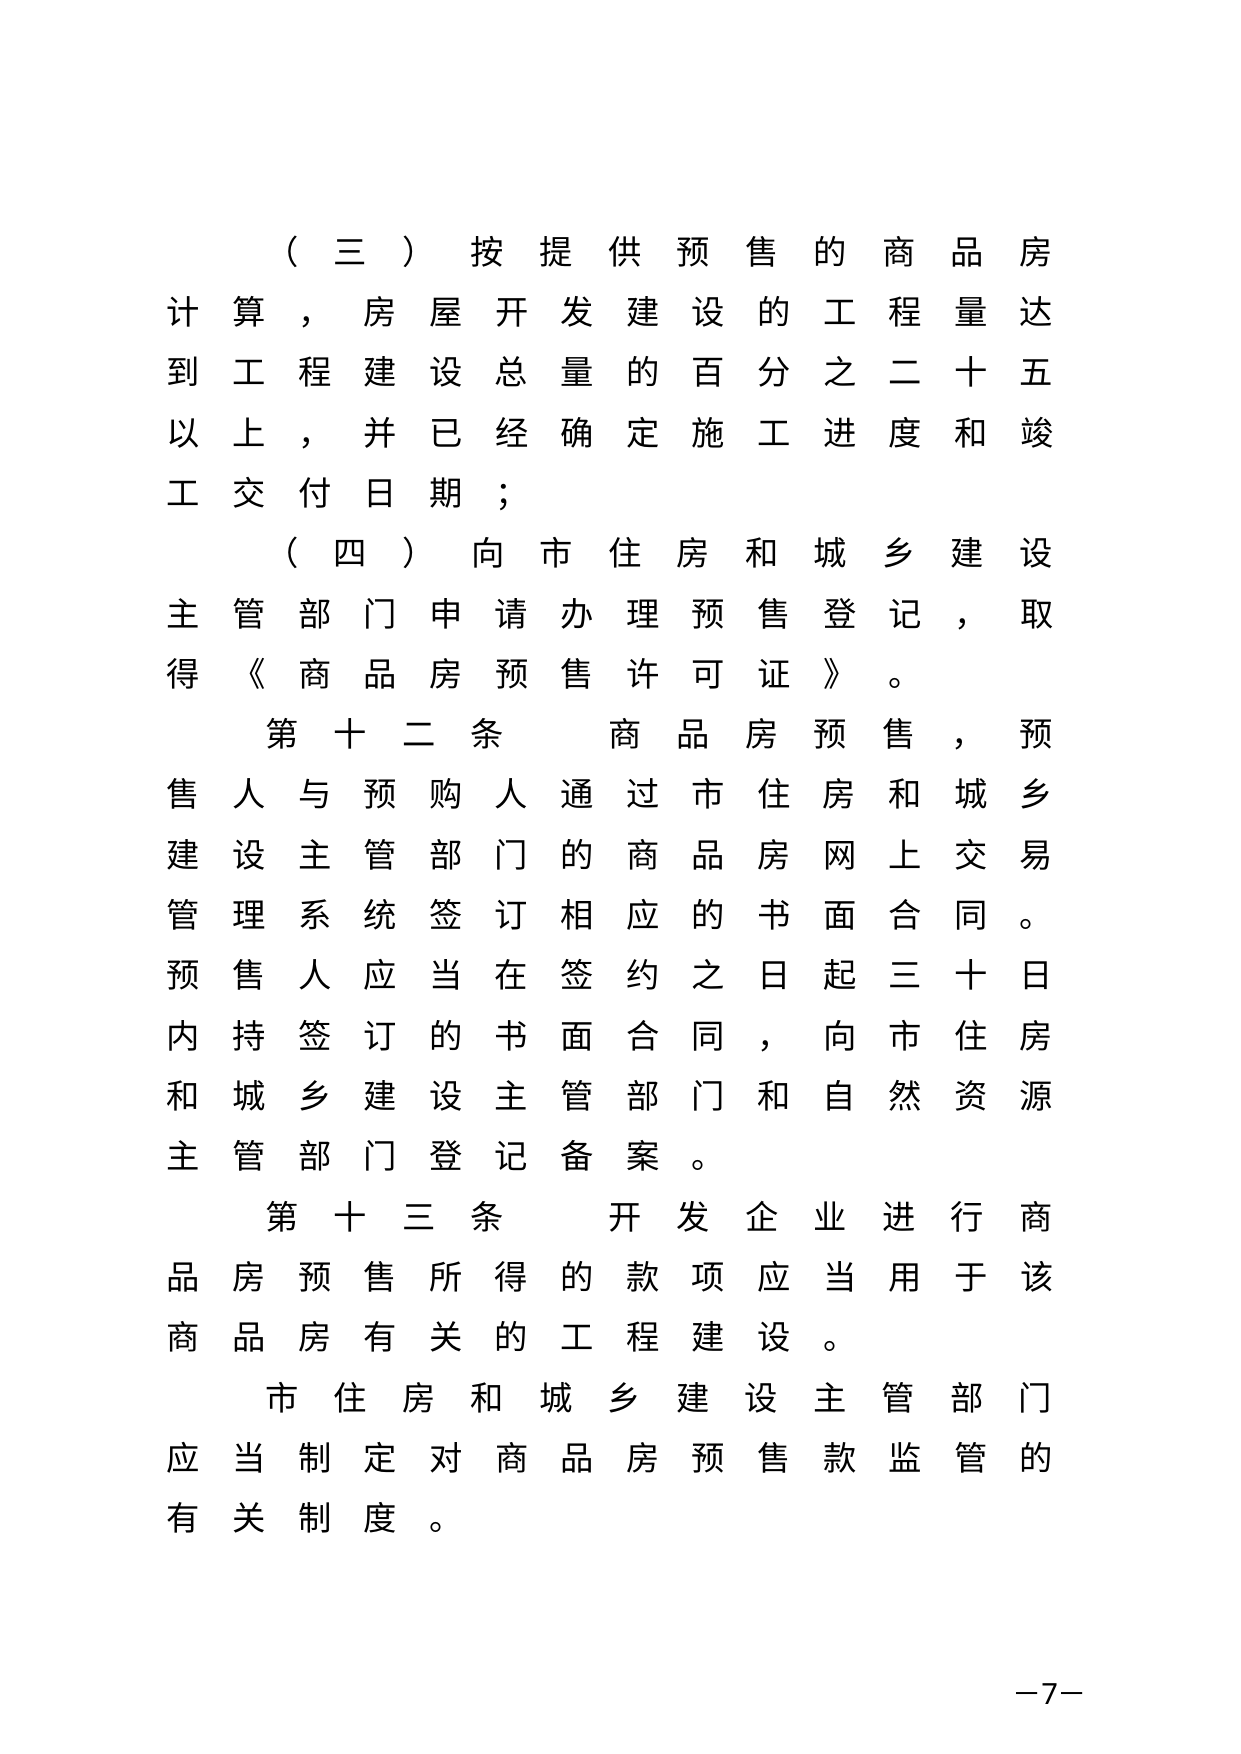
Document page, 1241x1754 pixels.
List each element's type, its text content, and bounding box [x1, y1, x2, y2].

text （四）向市住房和城乡建设主管部门申请办理预售登记，取得《商品房预售许可证》。 [167, 521, 1085, 702]
text （三）按提供预售的商品房计算，房屋开发建设的工程量达到工程建设总量的百分之二十五以上，并已经确定施工进度和竣工交付日期； [167, 219, 1085, 521]
text 第十二条 商品房预售，预售人与预购人通过市住房和城乡建设主管部门的商品房网上交易管理系统签订相应的书面合同。预售人应当在签约之日起三十日内持签订的书面合同，向市住房和城乡建设主管部门和自然资源主管部门登记备案。 [167, 702, 1085, 1184]
text 市住房和城乡建设主管部门应当制定对商品房预售款监管的有关制度。 [167, 1365, 1085, 1546]
text 第十三条 开发企业进行商品房预售所得的款项应当用于该商品房有关的工程建设。 [167, 1184, 1085, 1365]
